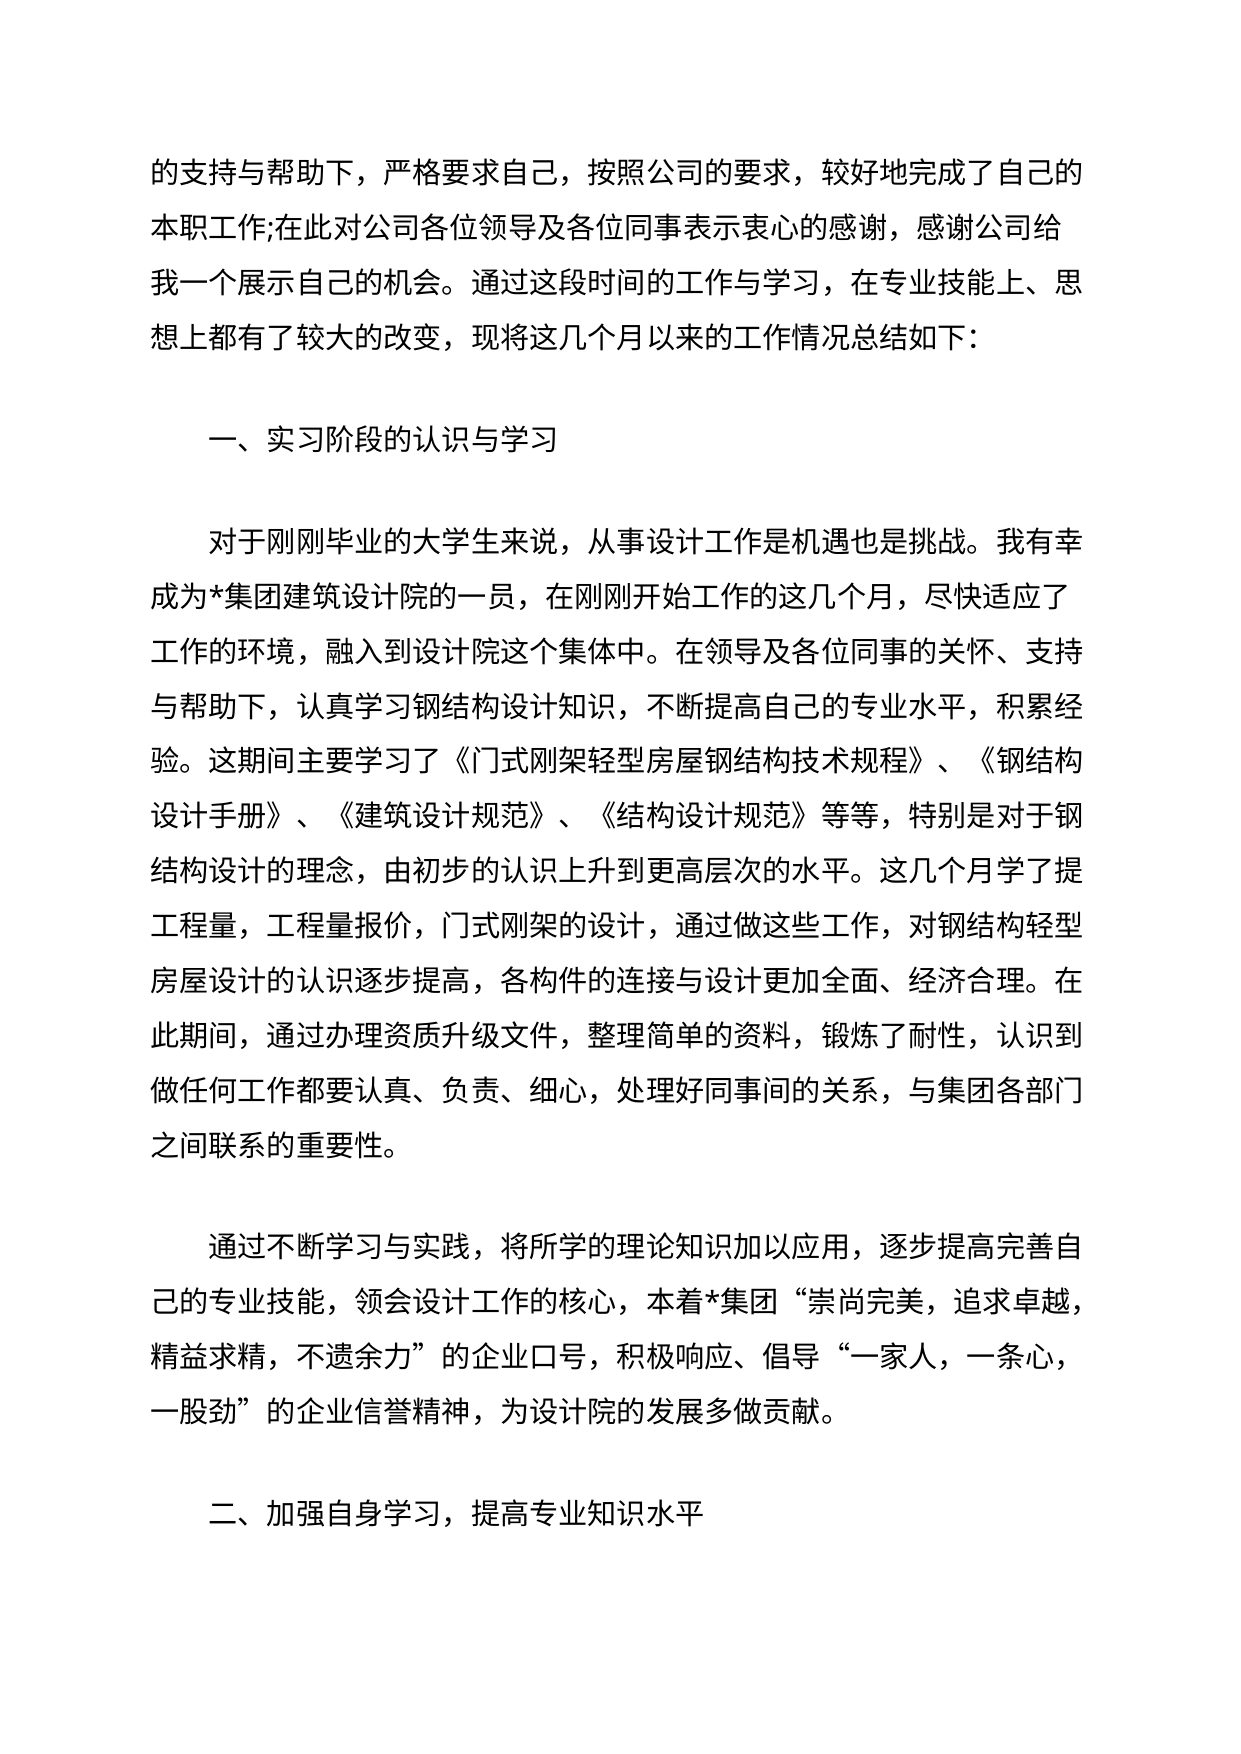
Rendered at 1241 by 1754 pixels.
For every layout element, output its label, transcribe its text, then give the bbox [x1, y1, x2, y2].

text 一、实习阶段的认识与学习 [150, 417, 1090, 459]
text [150, 150, 1090, 357]
text 对于刚刚毕业的大学生来说，从事设计工作是机遇也是挑战。我有幸成为*集团建筑设计院的一员，在刚刚开始工作的这几个月，尽快适应了工作的环境，融入到设计院这个集体中。在领导及各位同事的关怀、支持与帮助下，认真学习钢结构设计知识，不断提高自己的专业水平，积累经验。这期间主要学习了《门式刚架轻型房屋钢结构技术规程》、《钢结构设计手册》、《建筑设计规范》、《结构设计规范》等等，特别是对于钢结构设计的理念，由初步的认识上升到更高层次的水平。这几个月学了提工程量，工程量报价，门式刚架的设计，通过做这些工作，对钢结构轻型房屋设计的认识逐步提高，各构件的连接与设计更加全面、经济合理。在此期间，通过办理资质升级文件，整理简单的资料，锻炼了耐性，认识到做任何工作都要认真、负责、细心，处理好同事间的关系，与集团各部门之间联系的重要性。 [150, 518, 1090, 1164]
text 二、加强自身学习，提高专业知识水平 [150, 1491, 1090, 1533]
text 通过不断学习与实践，将所学的理论知识加以应用，逐步提高完善自己的专业技能，领会设计工作的核心，本着*集团“崇尚完美，追求卓越，精益求精，不遗余力”的企业口号，积极响应、倡导“一家人，一条心，一股劲”的企业信誉精神，为设计院的发展多做贡献。 [150, 1224, 1090, 1431]
